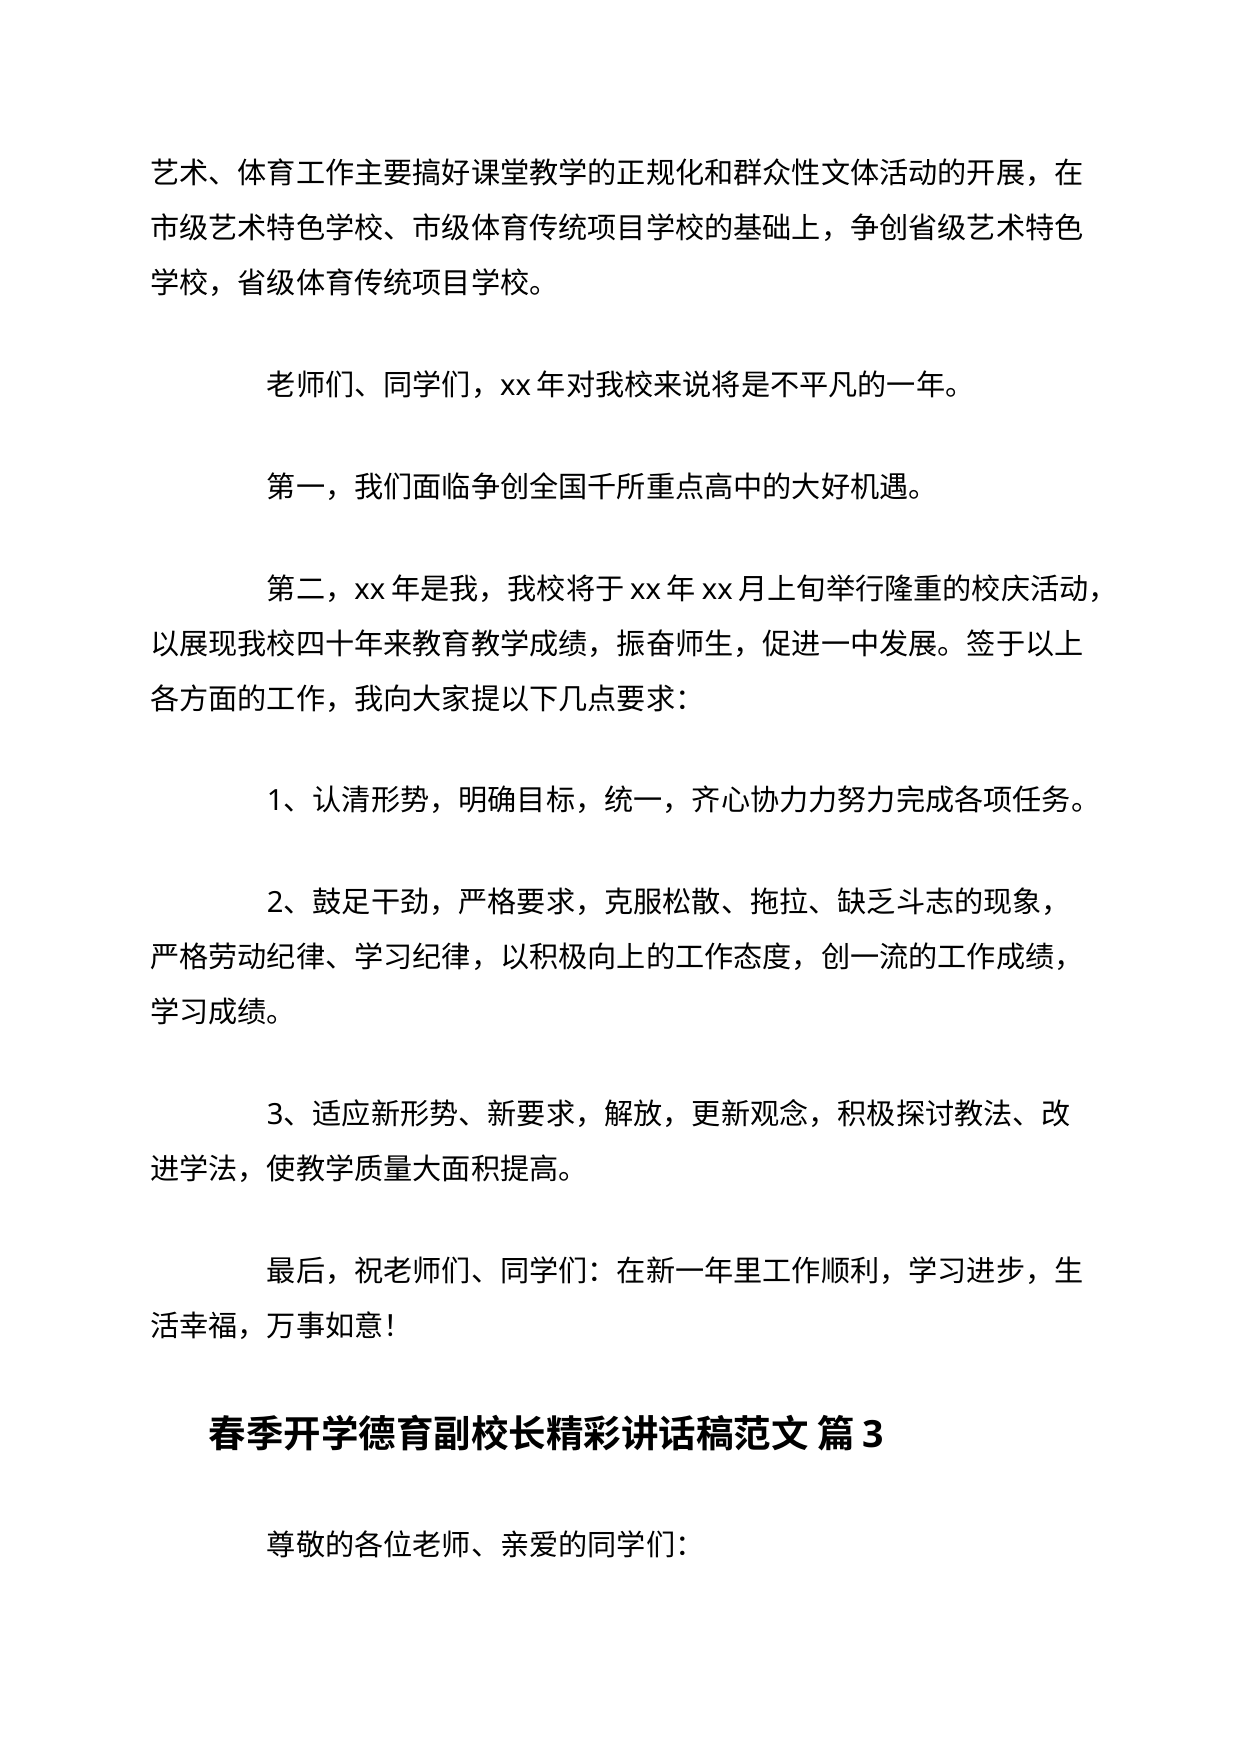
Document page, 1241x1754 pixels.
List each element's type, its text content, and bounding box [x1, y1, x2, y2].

text 老师们、同学们，xx年对我校来说将是不平凡的一年。 [150, 362, 1090, 404]
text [150, 150, 1090, 302]
text 2、鼓足干劲，严格要求，克服松散、拖拉、缺乏斗志的现象，严格劳动纪律、学习纪律，以积极向上的工作态度，创一流的工作成绩，学习成绩。 [150, 879, 1090, 1031]
text 第一，我们面临争创全国千所重点高中的大好机遇。 [150, 463, 1090, 506]
text 尊敬的各位老师、亲爱的同学们： [150, 1522, 1090, 1564]
text 3、适应新形势、新要求，解放，更新观念，积极探讨教法、改进学法，使教学质量大面积提高。 [150, 1091, 1090, 1188]
text 春季开学德育副校长精彩讲话稿范文 篇3 [150, 1404, 1090, 1458]
text 第二，xx年是我，我校将于xx年xx月上旬举行隆重的校庆活动，以展现我校四十年来教育教学成绩，振奋师生，促进一中发展。签于以上各方面的工作，我向大家提以下几点要求： [150, 565, 1090, 717]
text 1、认清形势，明确目标，统一，齐心协力力努力完成各项任务。 [150, 777, 1090, 819]
text 最后，祝老师们、同学们：在新一年里工作顺利，学习进步，生活幸福，万事如意！ [150, 1247, 1090, 1344]
